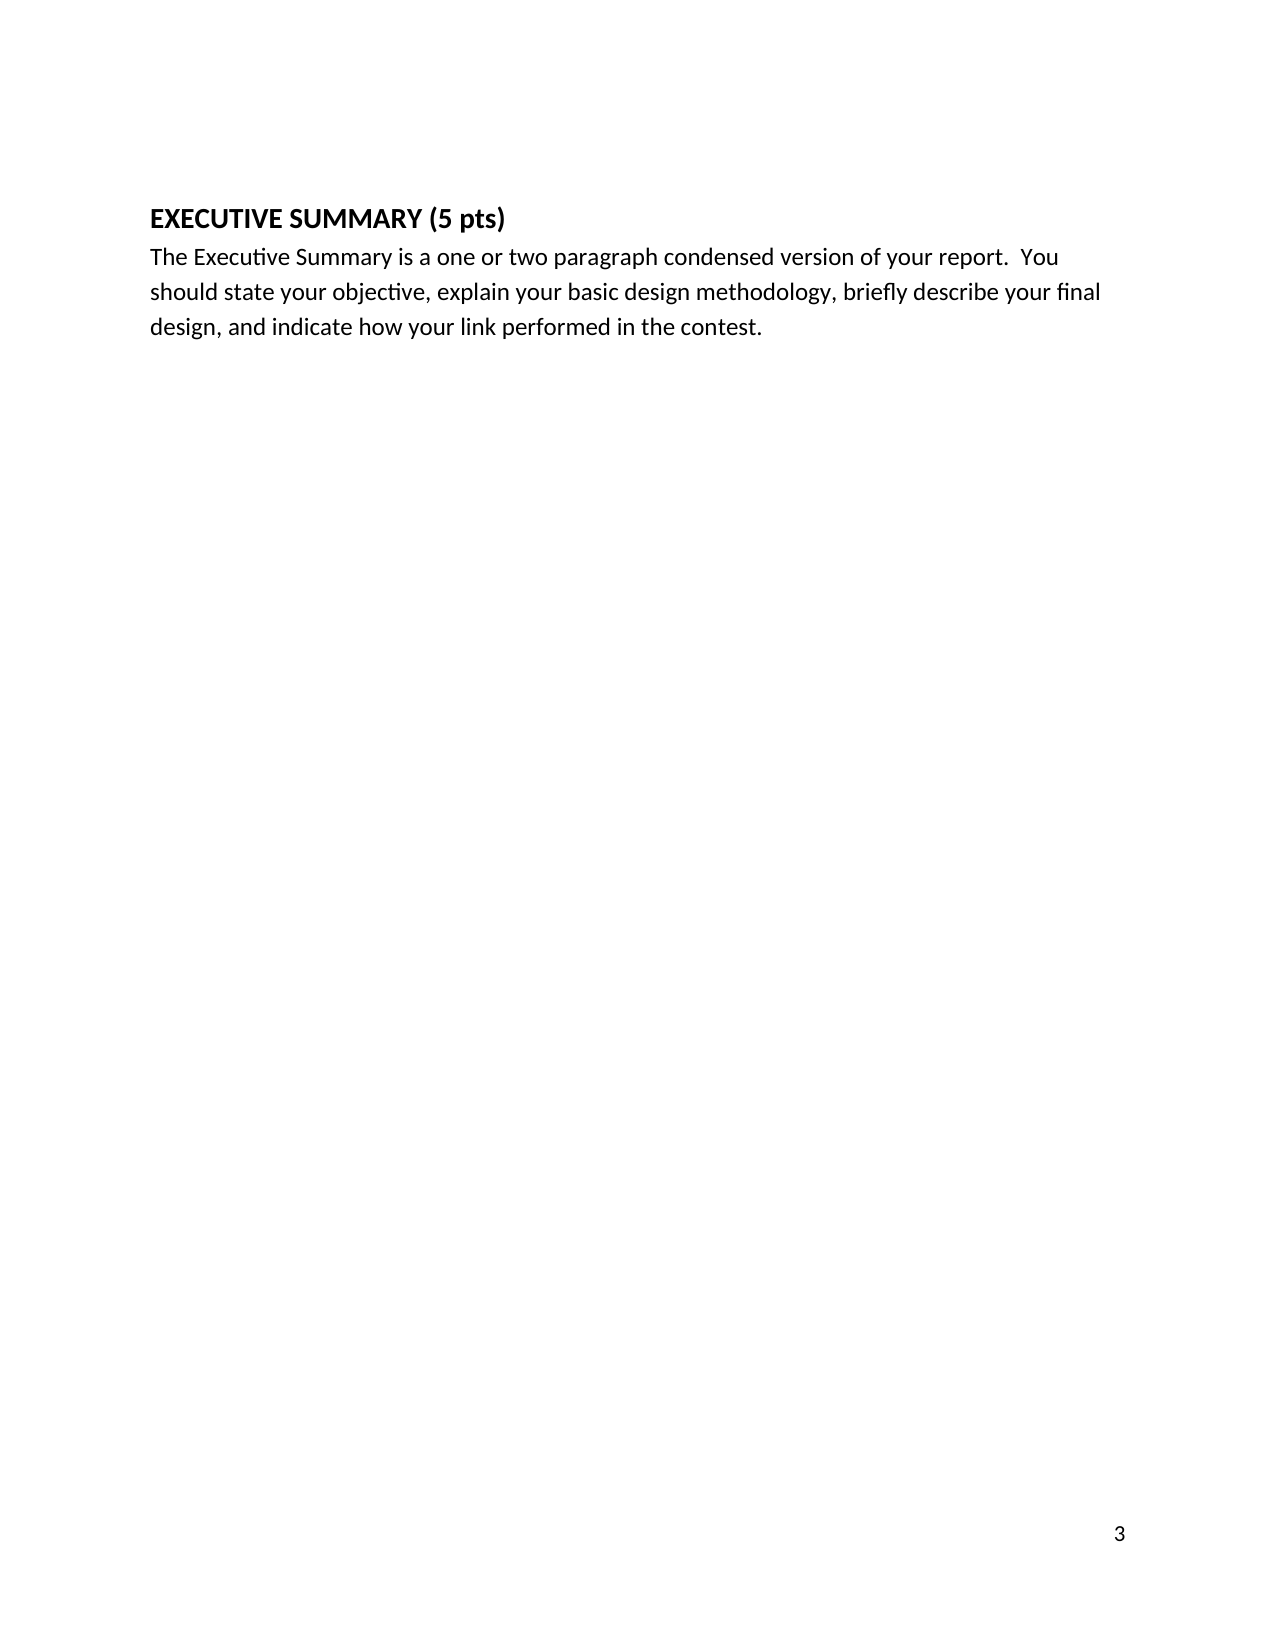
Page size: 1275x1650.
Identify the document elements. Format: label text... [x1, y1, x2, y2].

text The Executive Summary is a one or two paragraph condensed version of your report. You should state your objective, explain your basic design methodology, briefly describe your final design, and indicate how your link performed in the contest. [150, 241, 1125, 341]
subtitle EXECUTIVE SUMMARY (5 pts) [150, 200, 1125, 236]
